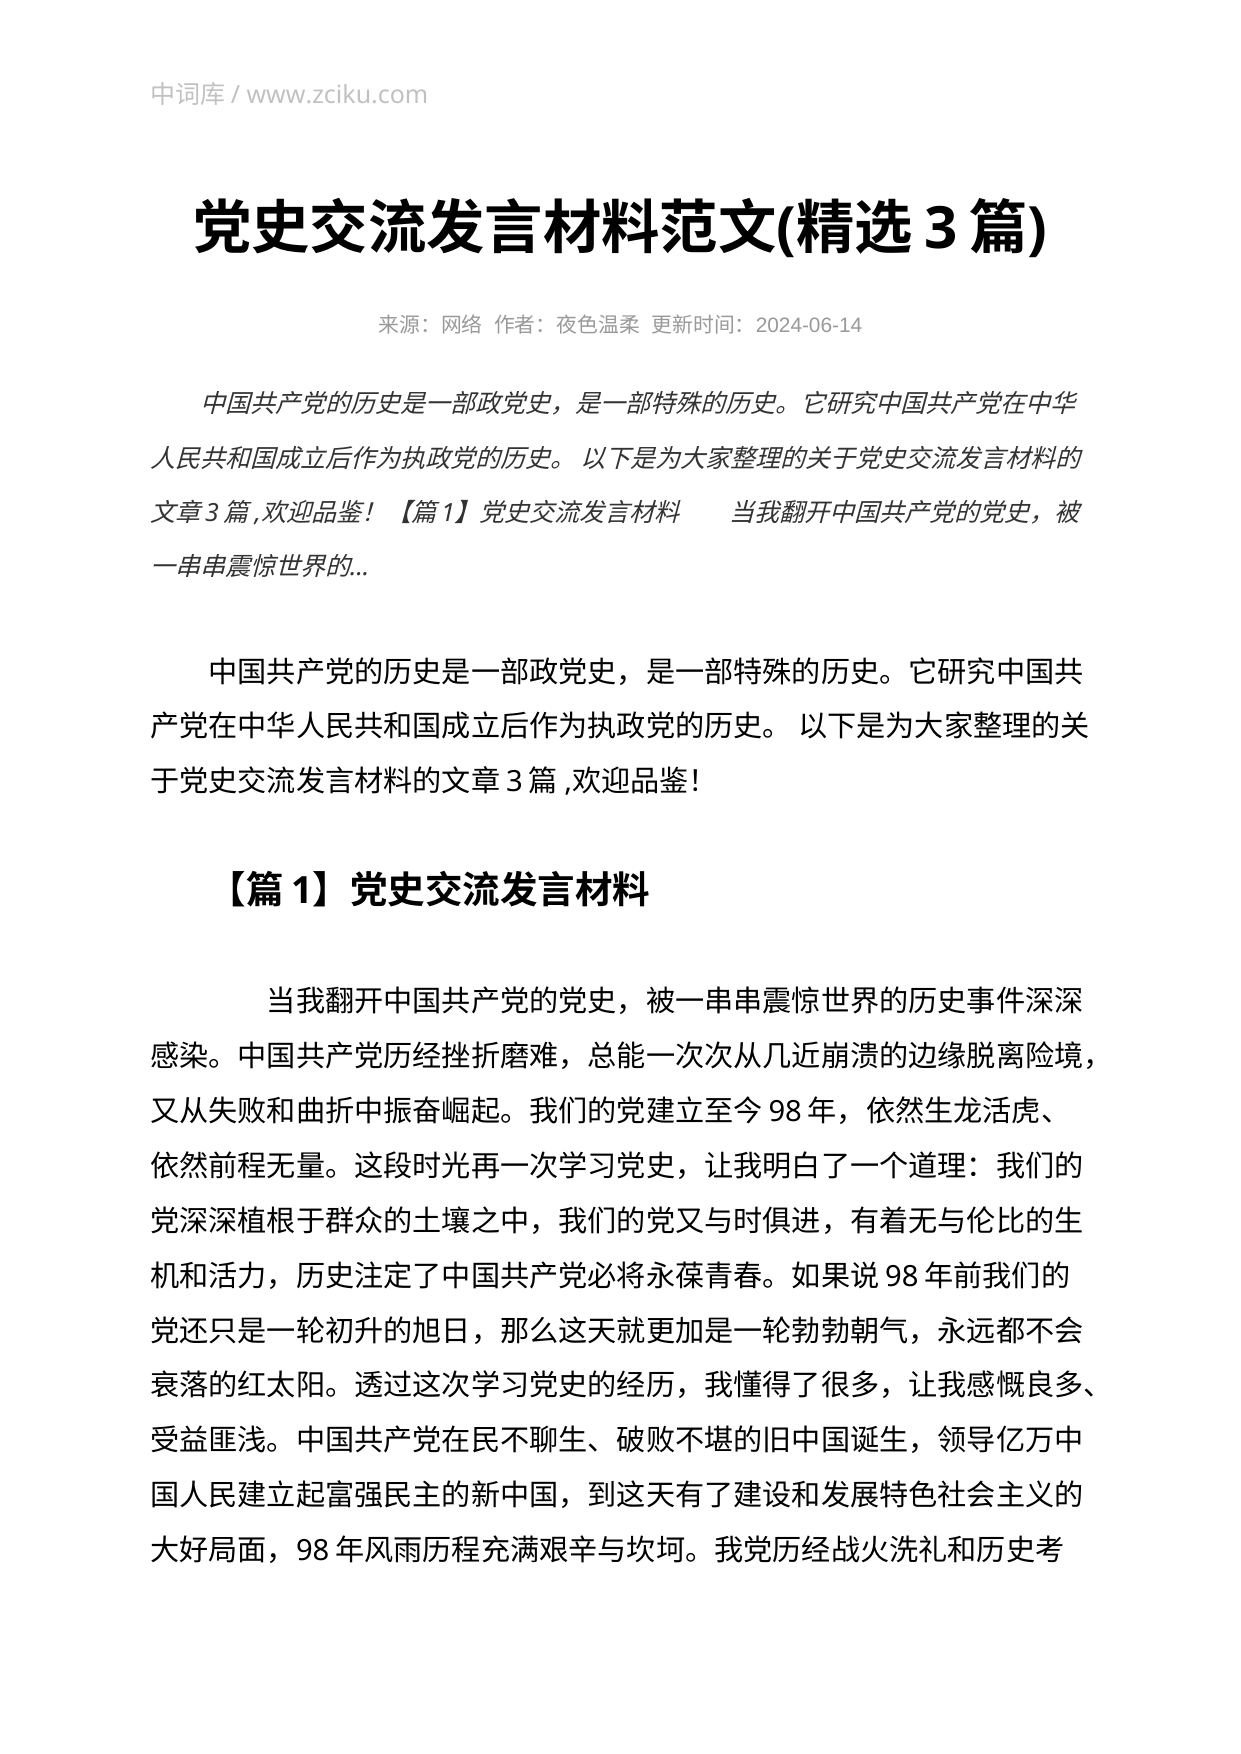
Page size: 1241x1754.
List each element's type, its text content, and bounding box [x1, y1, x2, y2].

text 来源：网络 作者：夜色温柔 更新时间：2024-06-14 [150, 313, 1090, 337]
text 【篇1】党史交流发言材料 [150, 860, 1090, 914]
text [150, 977, 1090, 1569]
subtitle 党史交流发言材料范文(精选3篇) [150, 181, 1090, 266]
text 中国共产党的历史是一部政党史，是一部特殊的历史。它研究中国共产党在中华人民共和国成立后作为执政党的历史。 以下是为大家整理的关于党史交流发言材料的文章3篇 ,欢迎品鉴！【篇1】党史交流发言材料 当我翻开中国共产党的党史，被一串串震惊世界的... [150, 384, 1090, 583]
text 中国共产党的历史是一部政党史，是一部特殊的历史。它研究中国共产党在中华人民共和国成立后作为执政党的历史。 以下是为大家整理的关于党史交流发言材料的文章3篇 ,欢迎品鉴！ [150, 648, 1090, 800]
